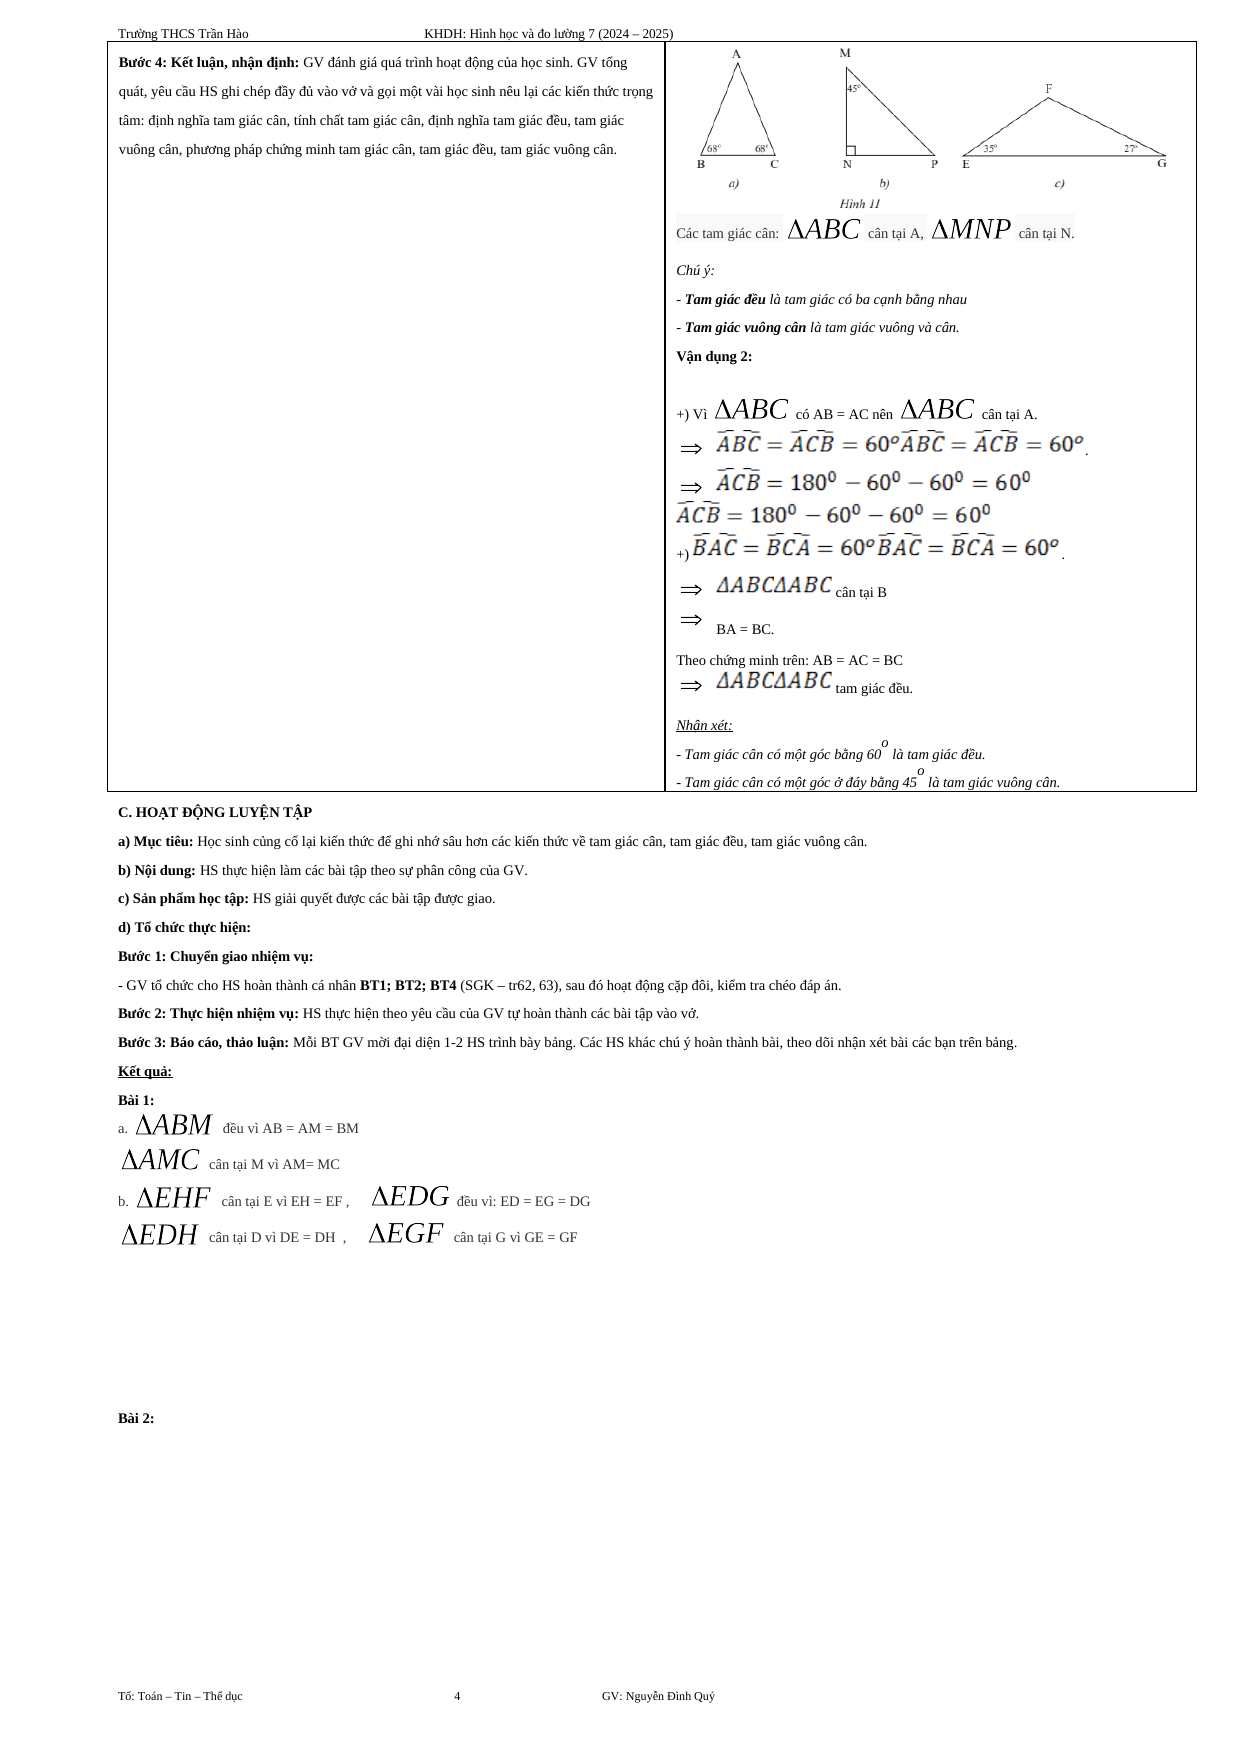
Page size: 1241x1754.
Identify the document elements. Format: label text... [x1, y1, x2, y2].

picture [716, 668, 832, 700]
text a) Mục tiêu: Học sinh củng cố lại kiến thức để ghi nhớ sâu hơn các kiến thức về tam giác cân, tam giác đều, tam giác vuông cân. [118, 821, 1166, 849]
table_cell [108, 42, 664, 791]
picture [716, 572, 832, 604]
text d) Tổ chức thực hiện: [118, 907, 1166, 936]
text b) Nội dung: HS thực hiện làm các bài tập theo sự phân công của GV. [118, 849, 1166, 878]
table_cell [666, 42, 1196, 791]
text cân tại D vì DE = DH , cân tại G vì GE = GF [118, 1217, 1166, 1254]
text Bước 1: Chuyển giao nhiệm vụ: [118, 936, 1166, 964]
text a. đều vì AB = AM = BM [118, 1108, 1166, 1144]
text Bước 2: Thực hiện nhiệm vụ: HS thực hiện theo yêu cầu của GV tự hoàn thành các bài tập vào vở. [118, 993, 1166, 1022]
picture [676, 468, 1062, 567]
text c) Sản phẩm học tập: HS giải quyết được các bài tập được giao. [118, 878, 1166, 907]
text Bài 1: [118, 1079, 1166, 1108]
text Kết quả: [118, 1051, 1166, 1079]
picture [716, 430, 1085, 463]
text cân tại M vì AM= MC [118, 1144, 1166, 1181]
text Bài 2: [118, 1398, 1166, 1426]
text Bước 3: Báo cáo, thảo luận: Mỗi BT GV mời đại diện 1-2 HS trình bày bảng. Các HS khác chú ý hoàn thành bài, theo dõi nhận xét bài các bạn trên bảng. [118, 1022, 1166, 1051]
text b. cân tại E vì EH = EF , đều vì: ED = EG = DG [118, 1181, 1166, 1217]
picture [687, 42, 1174, 213]
text C. HOẠT ĐỘNG LUYỆN TẬP [118, 792, 1166, 821]
text - GV tổ chức cho HS hoàn thành cá nhân BT1; BT2; BT4 (SGK – tr62, 63), sau đó hoạt động cặp đôi, kiểm tra chéo đáp án. [118, 964, 1166, 993]
